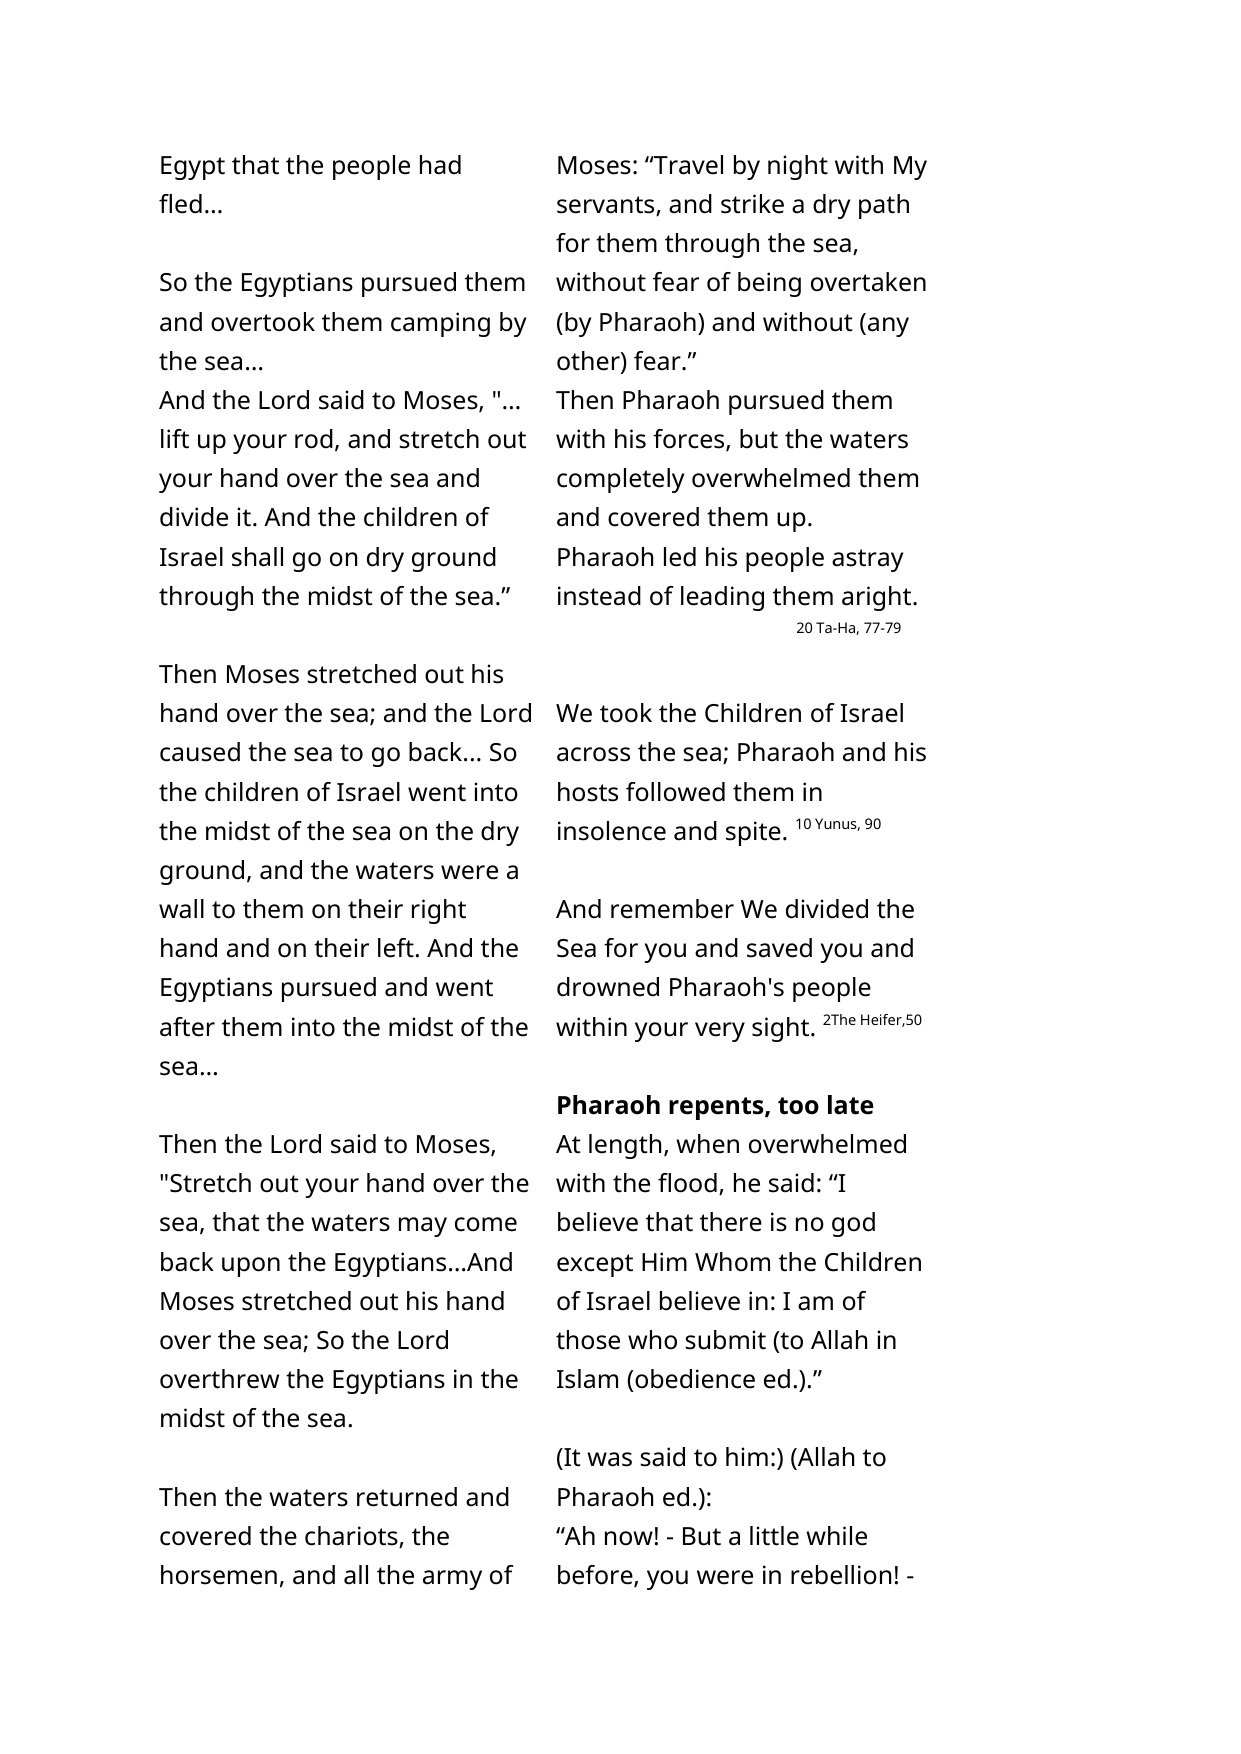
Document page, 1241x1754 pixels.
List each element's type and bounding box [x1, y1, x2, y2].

table_cell [148, 148, 544, 1592]
table_cell [545, 148, 941, 1592]
